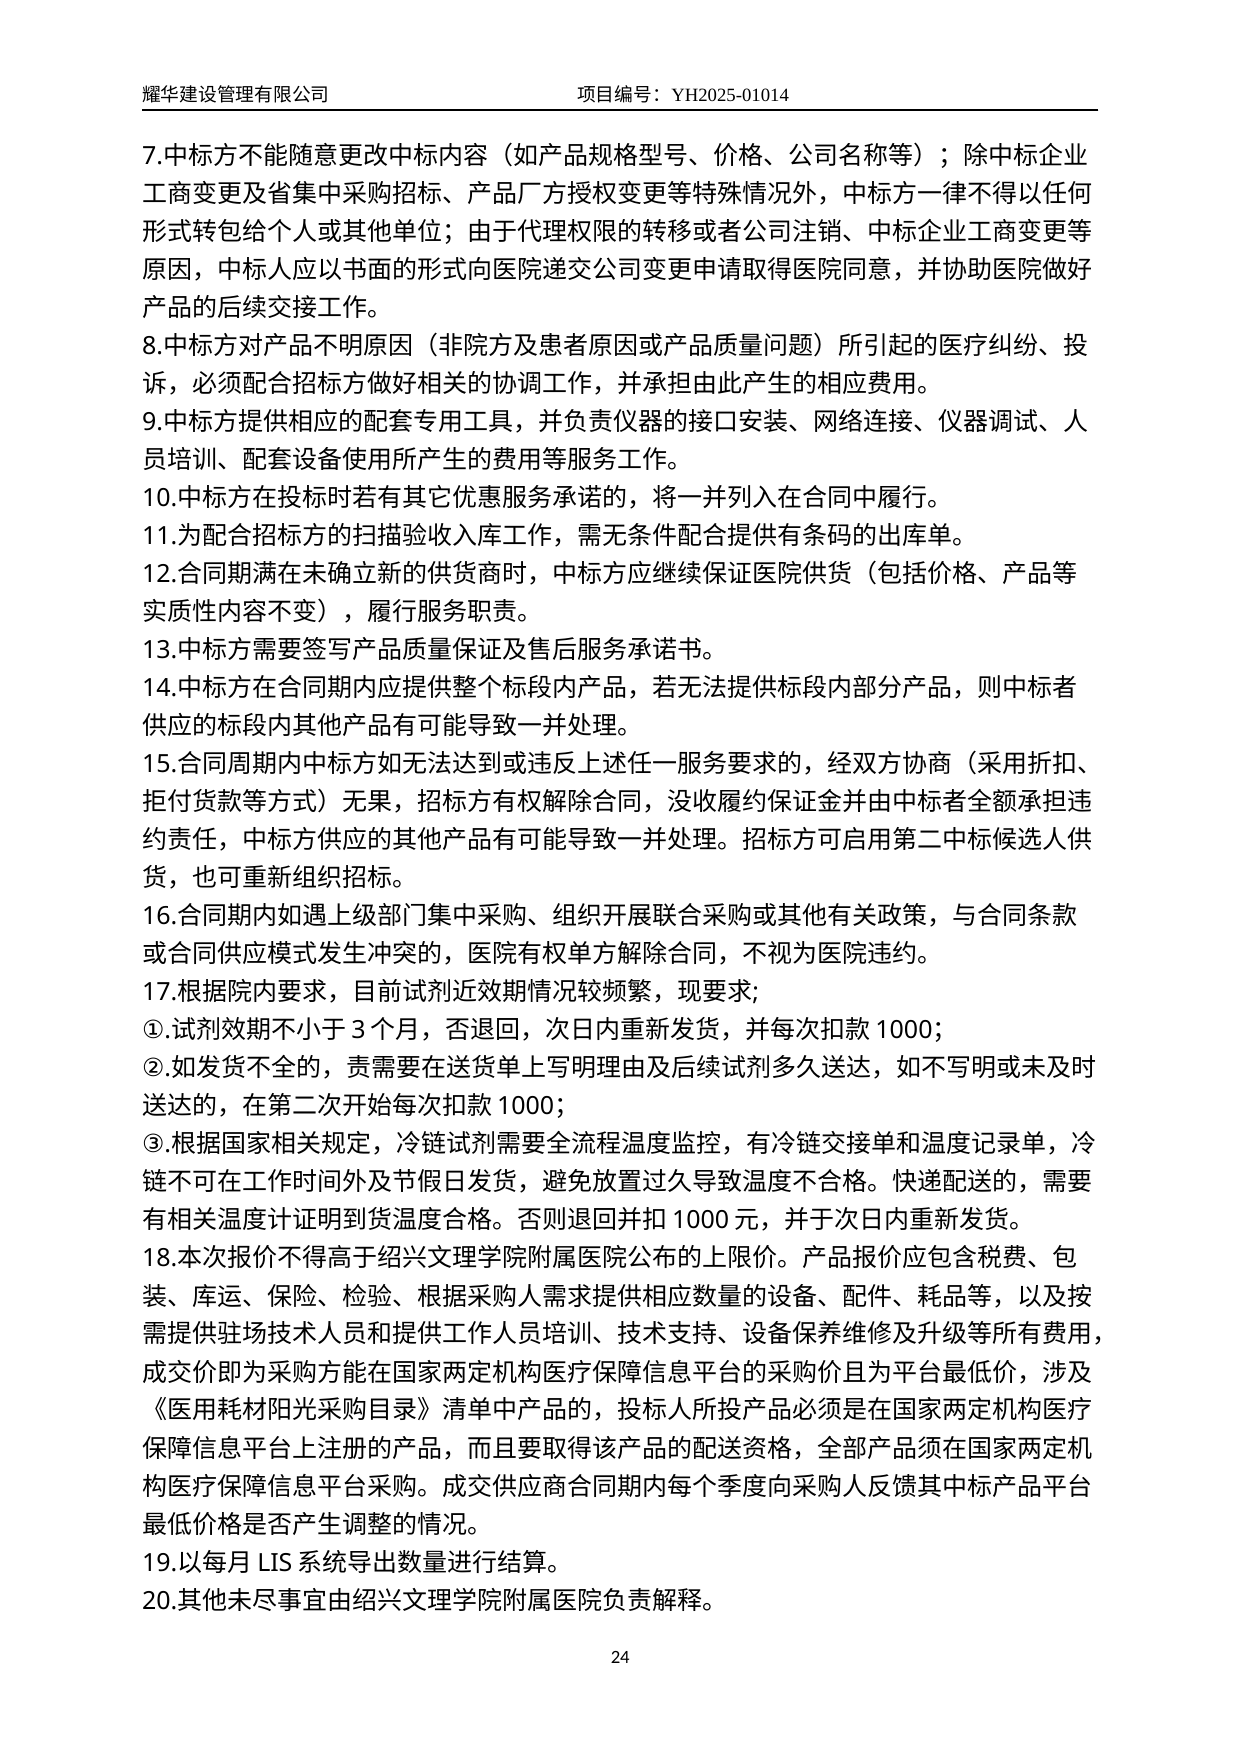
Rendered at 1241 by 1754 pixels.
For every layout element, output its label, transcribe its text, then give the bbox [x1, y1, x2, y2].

text 10.中标方在投标时若有其它优惠服务承诺的，将一并列入在合同中履行。 [142, 477, 1098, 514]
text 11.为配合招标方的扫描验收入库工作，需无条件配合提供有条码的出库单。 [142, 516, 1098, 552]
text 14.中标方在合同期内应提供整个标段内产品，若无法提供标段内部分产品，则中标者供应的标段内其他产品有可能导致一并处理。 [142, 668, 1098, 742]
text ③.根据国家相关规定，冷链试剂需要全流程温度监控，有冷链交接单和温度记录单，冷链不可在工作时间外及节假日发货，避免放置过久导致温度不合格。快递配送的，需要有相关温度计证明到货温度合格。否则退回并扣1000元，并于次日内重新发货。 [142, 1124, 1098, 1236]
text ①.试剂效期不小于3个月，否退回，次日内重新发货，并每次扣款1000； [142, 1010, 1098, 1046]
text 15.合同周期内中标方如无法达到或违反上述任一服务要求的，经双方协商（采用折扣、拒付货款等方式）无果，招标方有权解除合同，没收履约保证金并由中标者全额承担违约责任，中标方供应的其他产品有可能导致一并处理。招标方可启用第二中标候选人供货，也可重新组织招标。 [142, 744, 1098, 894]
text 16.合同期内如遇上级部门集中采购、组织开展联合采购或其他有关政策，与合同条款或合同供应模式发生冲突的，医院有权单方解除合同，不视为医院违约。 [142, 896, 1098, 970]
text 19.以每月LIS系统导出数量进行结算。 [142, 1542, 1098, 1578]
text ②.如发货不全的，责需要在送货单上写明理由及后续试剂多久送达，如不写明或未及时送达的，在第二次开始每次扣款1000； [142, 1048, 1098, 1122]
text 18.本次报价不得高于绍兴文理学院附属医院公布的上限价。产品报价应包含税费、包装、库运、保险、检验、根据采购人需求提供相应数量的设备、配件、耗品等，以及按需提供驻场技术人员和提供工作人员培训、技术支持、设备保养维修及升级等所有费用，成交价即为采购方能在国家两定机构医疗保障信息平台的采购价且为平台最低价，涉及《医用耗材阳光采购目录》清单中产品的，投标人所投产品必须是在国家两定机构医疗保障信息平台上注册的产品，而且要取得该产品的配送资格，全部产品须在国家两定机构医疗保障信息平台采购。成交供应商合同期内每个季度向采购人反馈其中标产品平台最低价格是否产生调整的情况。 [142, 1238, 1098, 1540]
text 8.中标方对产品不明原因（非院方及患者原因或产品质量问题）所引起的医疗纠纷、投诉，必须配合招标方做好相关的协调工作，并承担由此产生的相应费用。 [142, 325, 1098, 400]
text 13.中标方需要签写产品质量保证及售后服务承诺书。 [142, 629, 1098, 666]
text 7.中标方不能随意更改中标内容（如产品规格型号、价格、公司名称等）；除中标企业工商变更及省集中采购招标、产品厂方授权变更等特殊情况外，中标方一律不得以任何形式转包给个人或其他单位；由于代理权限的转移或者公司注销、中标企业工商变更等原因，中标人应以书面的形式向医院递交公司变更申请取得医院同意，并协助医院做好产品的后续交接工作。 [142, 135, 1098, 324]
text 12.合同期满在未确立新的供货商时，中标方应继续保证医院供货（包括价格、产品等实质性内容不变），履行服务职责。 [142, 553, 1098, 628]
text 20.其他未尽事宜由绍兴文理学院附属医院负责解释。 [142, 1580, 1098, 1616]
text 9.中标方提供相应的配套专用工具，并负责仪器的接口安装、网络连接、仪器调试、人员培训、配套设备使用所产生的费用等服务工作。 [142, 401, 1098, 476]
text 17.根据院内要求，目前试剂近效期情况较频繁，现要求; [142, 972, 1098, 1008]
